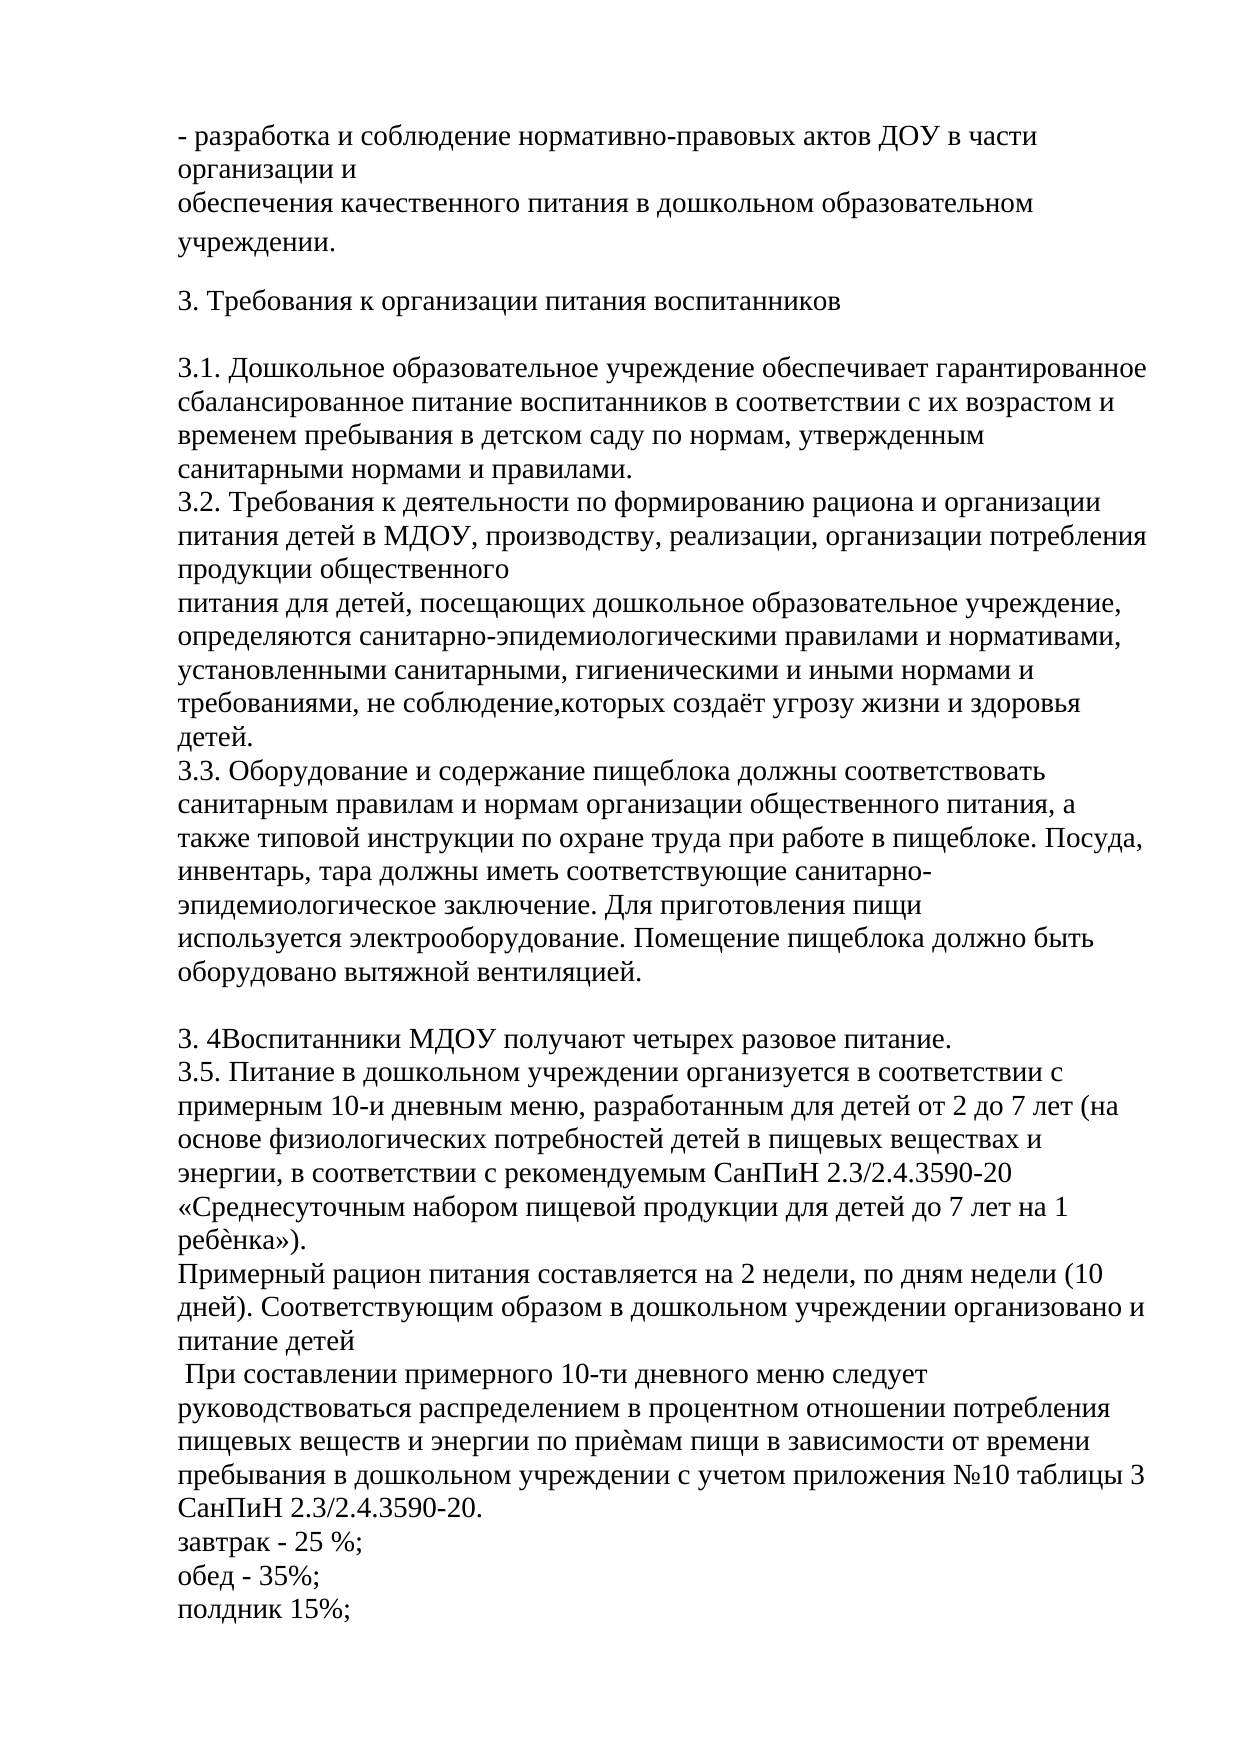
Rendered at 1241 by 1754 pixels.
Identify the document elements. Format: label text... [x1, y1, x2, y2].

text 3. Требования к организации питания воспитанников [177, 283, 1152, 317]
text Примерный рацион питания составляется на 2 недели, по дням недели (10 дней). Соответствующим образом в дошкольном учреждении организовано и питание детей [177, 1256, 1152, 1356]
text 3.2. Требования к деятельности по формированию рациона и организации питания детей в МДОУ, производству, реализации, организации потребления продукции общественного [177, 484, 1152, 585]
text используется электрооборудование. Помещение пищеблока должно быть оборудовано вытяжной вентиляцией. [177, 920, 1152, 987]
text 3.1. Дошкольное образовательное учреждение обеспечивает гарантированное [177, 350, 1152, 384]
text обеспечения качественного питания в дошкольном образовательном учреждении. [177, 185, 1152, 257]
text 3.5. Питание в дошкольном учреждении организуется в соответствии с примерным 10-и дневным меню, разработанным для детей от 2 до 7 лет (на основе физиологических потребностей детей в пищевых веществах и энергии, в соответствии с рекомендуемым СанПиН 2.3/2.4.3590-20 «Среднесуточным набором пищевой продукции для детей до 7 лет на 1 ребѐнка»). [177, 1054, 1152, 1256]
text 3. 4Воспитанники МДОУ получают четырех разовое питание. [177, 1021, 1152, 1054]
text сбалансированное питание воспитанников в соответствии с их возрастом и временем пребывания в детском саду по нормам, утвержденным санитарными нормами и правилами. [177, 384, 1152, 484]
text полдник 15%; [177, 1591, 1152, 1625]
text 3.3. Оборудование и содержание пищеблока должны соответствовать санитарным правилам и нормам организации общественного питания, а также типовой инструкции по охране труда при работе в пищеблоке. Посуда, инвентарь, тара должны иметь соответствующие санитарно-эпидемиологическое заключение. Для приготовления пищи [177, 753, 1152, 920]
text - разработка и соблюдение нормативно-правовых актов ДОУ в части организации и [177, 118, 1152, 185]
text питания для детей, посещающих дошкольное образовательное учреждение, определяются санитарно-эпидемиологическими правилами и нормативами, установленными санитарными, гигиеническими и иными нормами и требованиями, не соблюдение,которых создаёт угрозу жизни и здоровья детей. [177, 585, 1152, 753]
text обед - 35%; [177, 1558, 1152, 1591]
text завтрак - 25 %; [177, 1524, 1152, 1558]
text При составлении примерного 10-ти дневного меню следует руководствоваться распределением в процентном отношении потребления пищевых веществ и энергии по приѐмам пищи в зависимости от времени пребывания в дошкольном учреждении с учетом приложения №10 таблицы 3 СанПиН 2.3/2.4.3590-20. [177, 1356, 1152, 1524]
